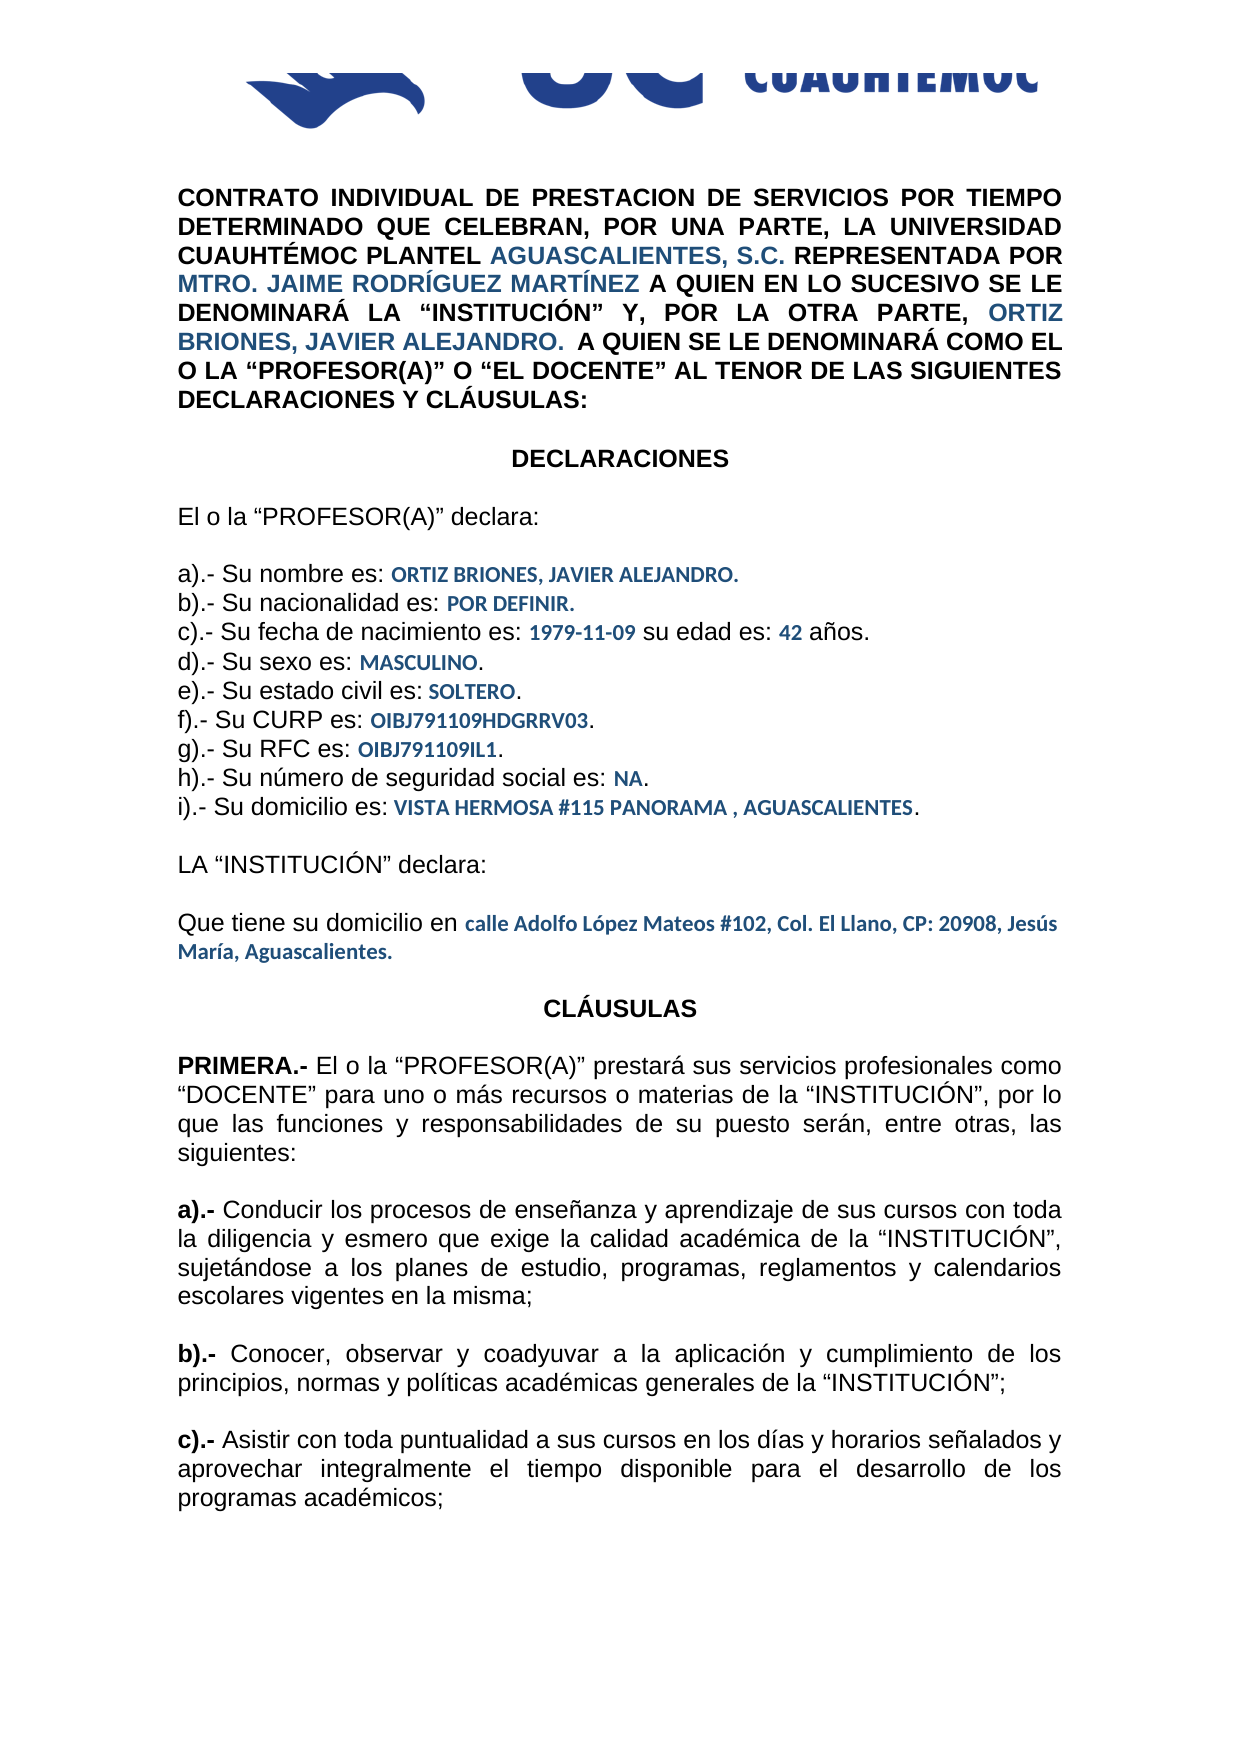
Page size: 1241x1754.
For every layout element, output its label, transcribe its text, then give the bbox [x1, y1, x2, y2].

text b).- Su nacionalidad es: POR DEFINIR. [177, 588, 1063, 617]
text h).- Su número de seguridad social es: NA. [177, 763, 1063, 792]
text c).- Asistir con toda puntualidad a sus cursos en los días y horarios señalados y aprovechar integralmente el tiempo disponible para el desarrollo de los programas académicos; [177, 1425, 1063, 1511]
text d).- Su sexo es: MASCULINO. [177, 647, 1063, 676]
text i).- Su domicilio es: VISTA HERMOSA #115 PANORAMA , AGUASCALIENTES. [177, 792, 1063, 822]
text e).- Su estado civil es: SOLTERO. [177, 676, 1063, 705]
text El o la “PROFESOR(A)” declara: [177, 502, 1063, 530]
text CONTRATO INDIVIDUAL DE PRESTACION DE SERVICIOS POR TIEMPO DETERMINADO QUE CELEBRAN, POR UNA PARTE, LA UNIVERSIDAD CUAUHTÉMOC PLANTEL AGUASCALIENTES, S.C. REPRESENTADA POR MTRO. JAIME RODRÍGUEZ MARTÍNEZ A QUIEN EN LO SUCESIVO SE LE DENOMINARÁ LA “INSTITUCIÓN” Y, POR LA OTRA PARTE, ORTIZ BRIONES, JAVIER ALEJANDRO. A QUIEN SE LE DENOMINARÁ COMO EL O LA “PROFESOR(A)” O “EL DOCENTE” AL TENOR DE LAS SIGUIENTES DECLARACIONES Y CLÁUSULAS: [177, 183, 1063, 413]
text DECLARACIONES [177, 444, 1063, 473]
text c).- Su fecha de nacimiento es: 1979-11-09 su edad es: 42 años. [177, 617, 1063, 647]
text PRIMERA.- El o la “PROFESOR(A)” prestará sus servicios profesionales como “DOCENTE” para uno o más recursos o materias de la “INSTITUCIÓN”, por lo que las funciones y responsabilidades de su puesto serán, entre otras, las siguientes: [177, 1051, 1063, 1166]
text a).- Su nombre es: ORTIZ BRIONES, JAVIER ALEJANDRO. [177, 559, 1063, 588]
text CLÁUSULAS [177, 994, 1063, 1022]
text a).- Conducir los procesos de enseñanza y aprendizaje de sus cursos con toda la diligencia y esmero que exige la calidad académica de la “INSTITUCIÓN”, sujetándose a los planes de estudio, programas, reglamentos y calendarios escolares vigentes en la misma; [177, 1195, 1063, 1310]
picture [177, 73, 1063, 139]
text f).- Su CURP es: OIBJ791109HDGRRV03. [177, 705, 1063, 734]
text Que tiene su domicilio en calle Adolfo López Mateos #102, Col. El Llano, CP: 20908, Jesús María, Aguascalientes. [177, 908, 1063, 965]
text b).- Conocer, observar y coadyuvar a la aplicación y cumplimiento de los principios, normas y políticas académicas generales de la “INSTITUCIÓN”; [177, 1339, 1063, 1396]
text LA “INSTITUCIÓN” declara: [177, 850, 1063, 879]
text g).- Su RFC es: OIBJ791109IL1. [177, 734, 1063, 763]
